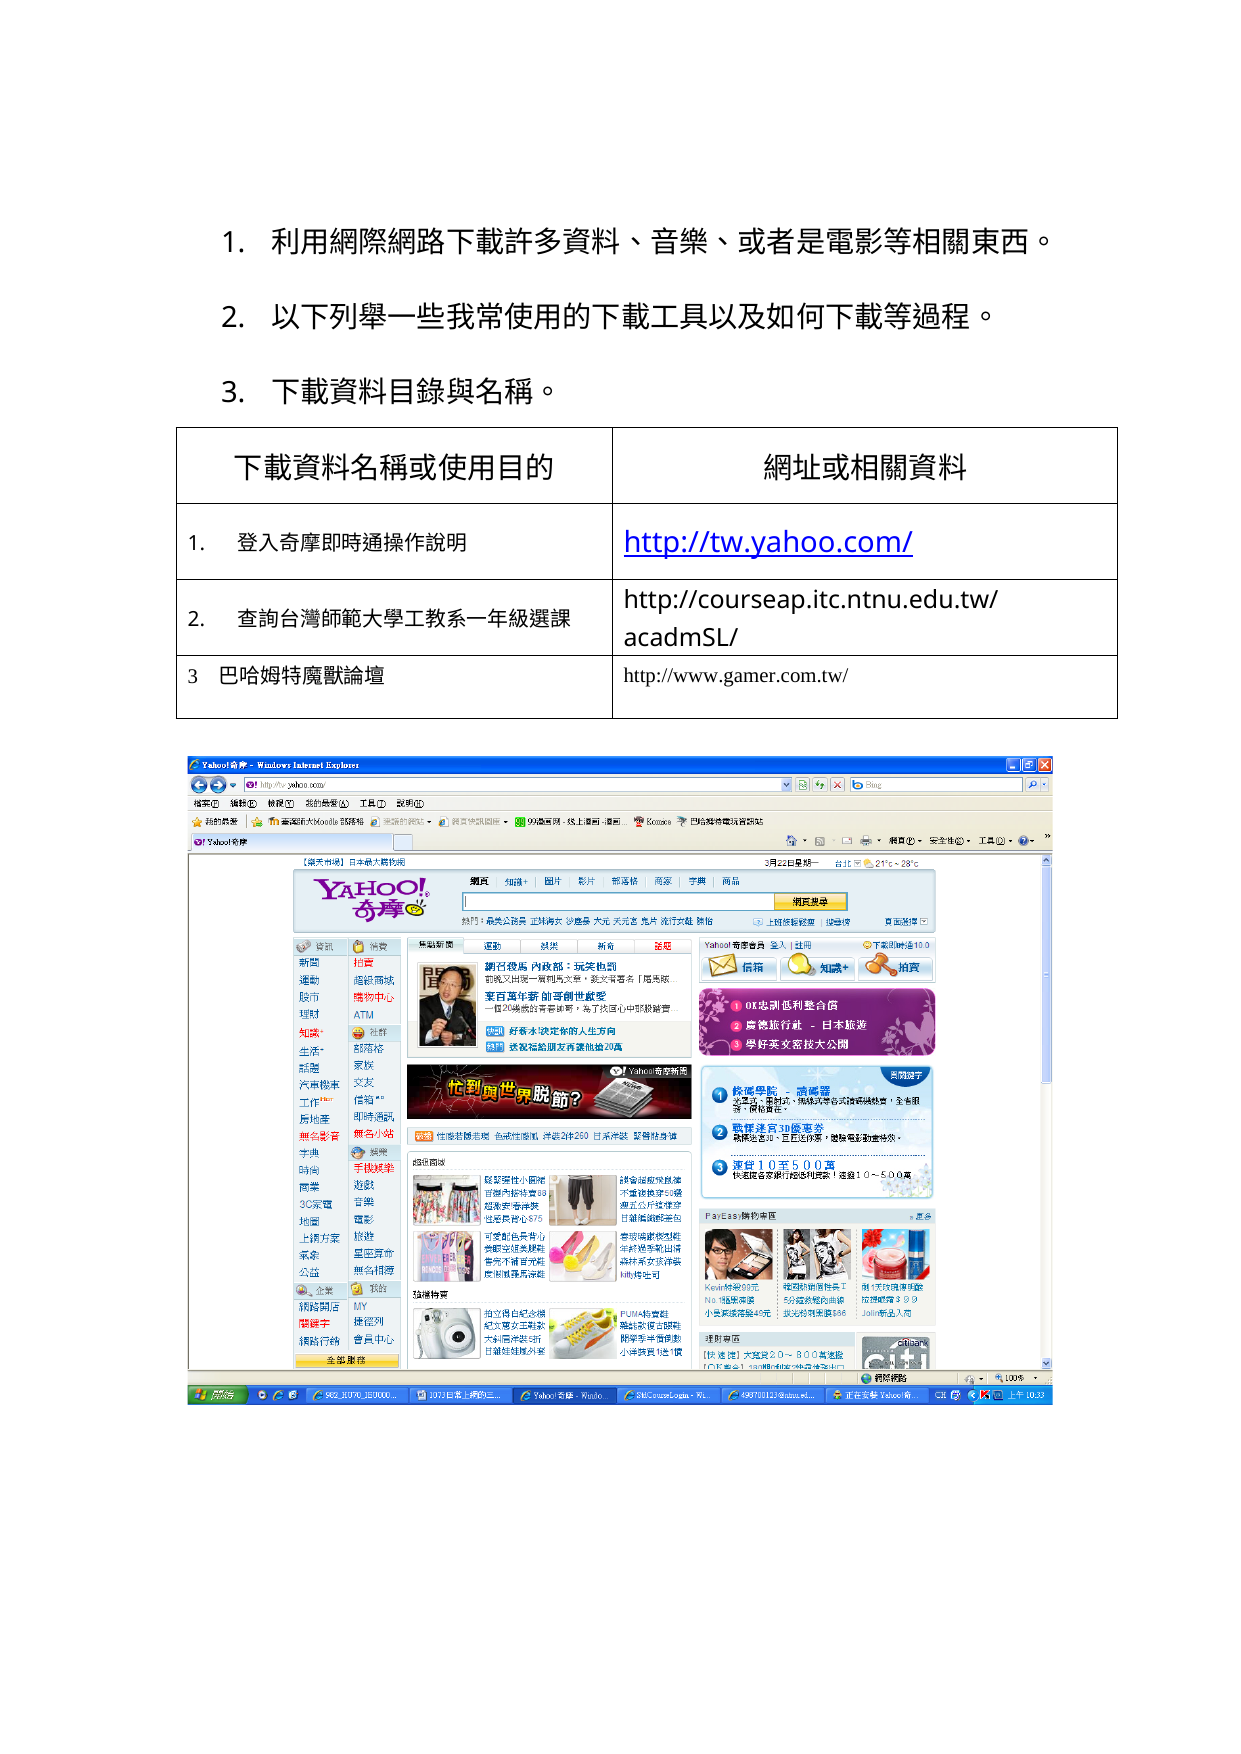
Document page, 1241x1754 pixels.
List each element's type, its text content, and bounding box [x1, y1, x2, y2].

table_cell http://www.gamer.com.tw/ [613, 656, 1117, 718]
table_cell http://courseap.itc.ntnu.edu.tw/acadmSL/ [613, 580, 1117, 655]
table_cell 3 巴哈姆特魔獸論壇 [177, 656, 612, 718]
table_header 網址或相關資料 [613, 428, 1117, 503]
picture [187, 756, 1053, 1405]
table_cell 登入奇摩即時通操作說明 [177, 504, 612, 579]
list 利用網際網路下載許多資料、音樂、或者是電影等相關東西。 [221, 202, 1053, 277]
list 以下列舉一些我常使用的下載工具以及如何下載等過程。 [221, 277, 1053, 352]
table_cell 查詢台灣師範大學工教系一年級選課 [177, 580, 612, 655]
list 下載資料目錄與名稱。 [221, 352, 1053, 427]
table_header 下載資料名稱或使用目的 [177, 428, 612, 503]
table_cell http://tw.yahoo.com/ [613, 504, 1117, 579]
